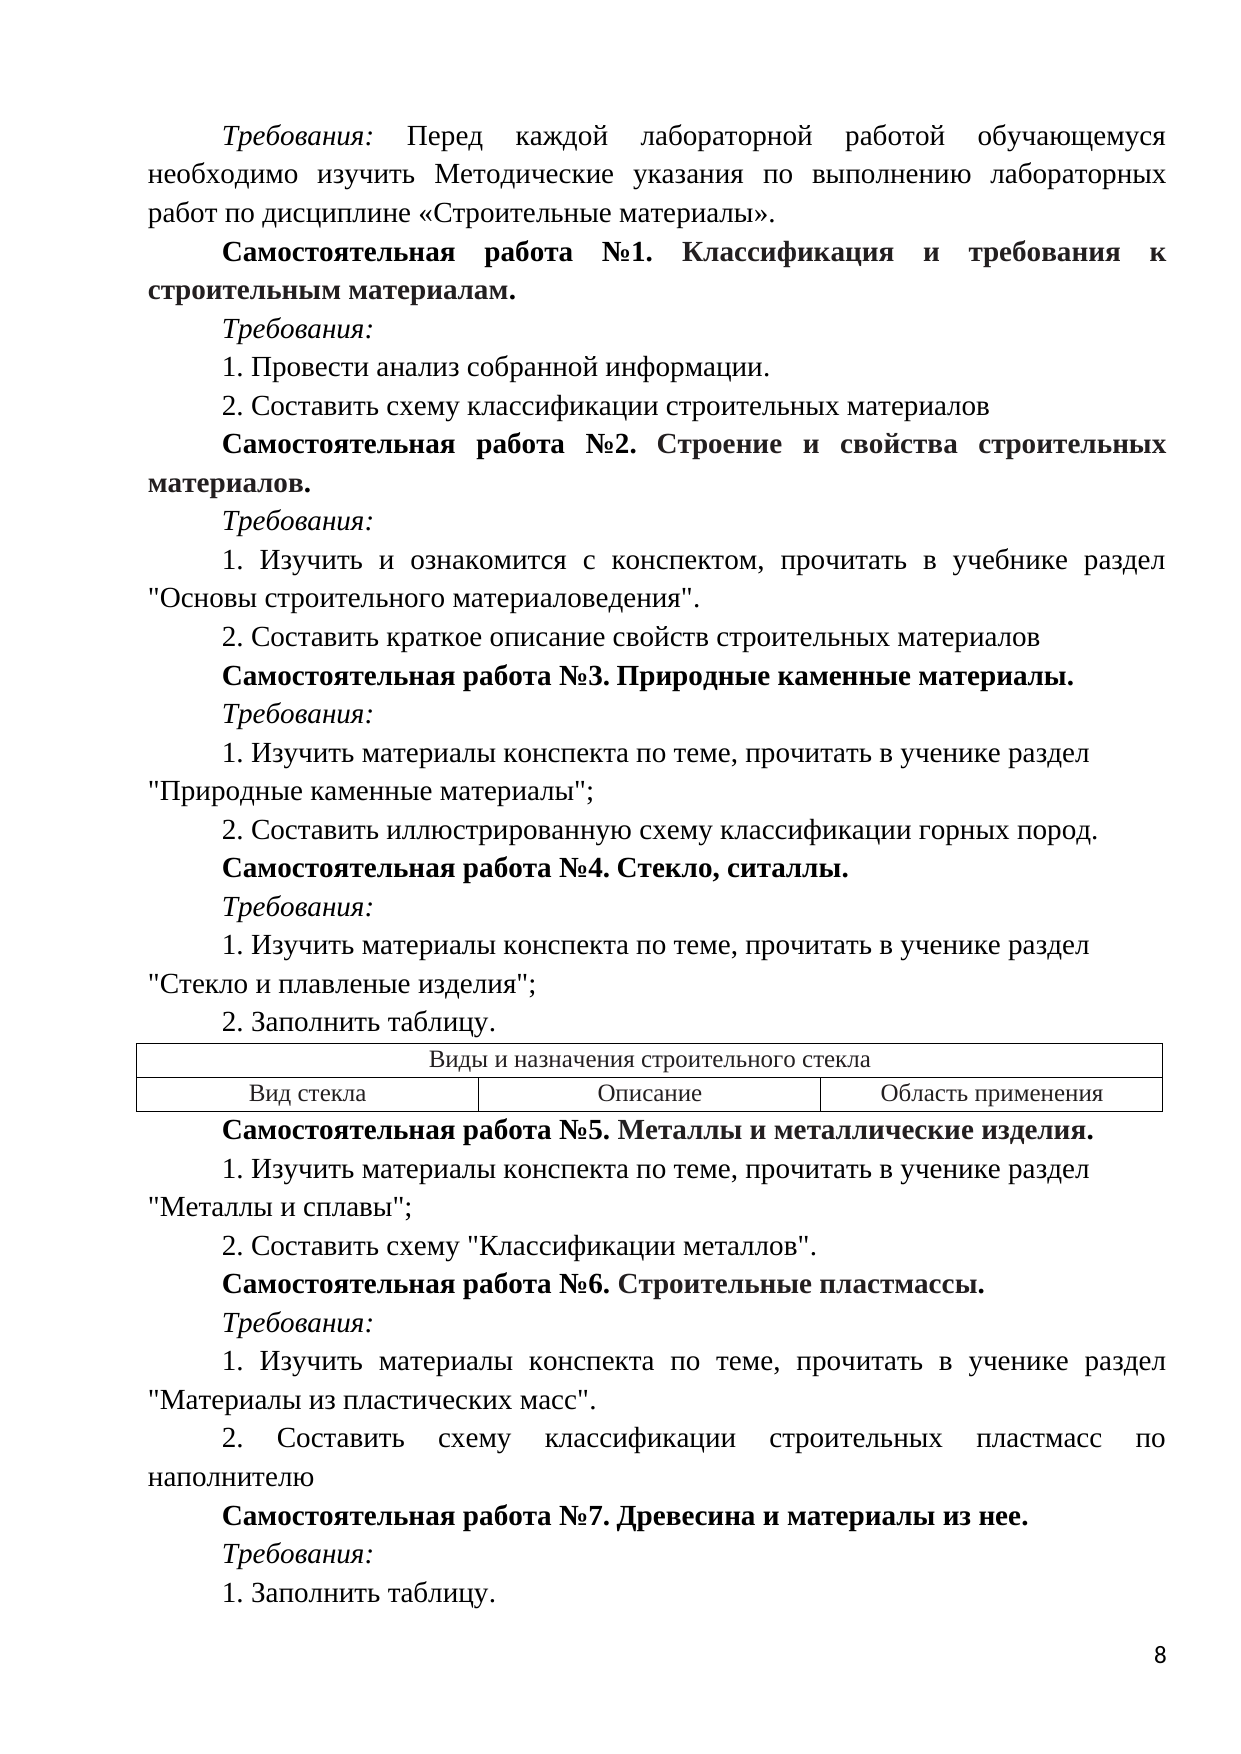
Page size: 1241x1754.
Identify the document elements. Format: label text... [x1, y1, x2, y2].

text 1. Изучить материалы конспекта по теме, прочитать в ученике раздел "Природные каменные материалы"; [148, 735, 1156, 807]
text Самостоятельная работа №1. Классификация и требования к строительным материалам. [148, 234, 1167, 306]
text Самостоятельная работа №3. Природные каменные материалы. [148, 658, 1167, 691]
text 2. Составить иллюстрированную схему классификации горных пород. [148, 812, 1167, 845]
text Требования: [148, 311, 1167, 344]
text 1. Изучить и ознакомится с конспектом, прочитать в учебнике раздел "Основы строительного материаловедения". [148, 542, 1167, 614]
text Требования: [148, 889, 1167, 922]
table_header Виды и назначения строительного стекла [137, 1044, 1162, 1077]
text 1. Провести анализ собранной информации. [148, 349, 1167, 383]
text 2. Заполнить таблицу. [148, 1004, 1167, 1038]
text Требования: [148, 1305, 1167, 1338]
text 1. Изучить материалы конспекта по теме, прочитать в ученике раздел "Материалы из пластических масс". [148, 1343, 1167, 1416]
table_cell Описание [479, 1078, 820, 1111]
table_cell Вид стекла [137, 1078, 478, 1111]
text Самостоятельная работа №6. Строительные пластмассы. [148, 1266, 1167, 1300]
text 2. Составить краткое описание свойств строительных материалов [148, 619, 1167, 653]
text Требования: [148, 1536, 1167, 1570]
text Требования: Перед каждой лабораторной работой обучающемуся необходимо изучить Методические указания по выполнению лабораторных работ по дисциплине «Строительные материалы». [148, 118, 1167, 229]
text Самостоятельная работа №7. Древесина и материалы из нее. [148, 1498, 1167, 1531]
text 2. Составить схему классификации строительных материалов [148, 388, 1167, 421]
text 2. Составить схему классификации строительных пластмасс по наполнителю [148, 1421, 1167, 1493]
table_cell Область применения [821, 1078, 1162, 1111]
text Требования: [148, 503, 1167, 537]
text Самостоятельная работа №4. Стекло, ситаллы. [148, 850, 1167, 884]
text Требования: [148, 696, 1167, 730]
text 1. Изучить материалы конспекта по теме, прочитать в ученике раздел "Металлы и сплавы"; [148, 1151, 1156, 1223]
text 1. Заполнить таблицу. [148, 1575, 1167, 1608]
text Самостоятельная работа №2. Строение и свойства строительных материалов. [148, 426, 1167, 498]
text 1. Изучить материалы конспекта по теме, прочитать в ученике раздел "Стекло и плавленые изделия"; [148, 927, 1156, 999]
text Самостоятельная работа №5. Металлы и металлические изделия. [148, 1112, 1167, 1146]
text 2. Составить схему "Классификации металлов". [148, 1228, 1167, 1261]
